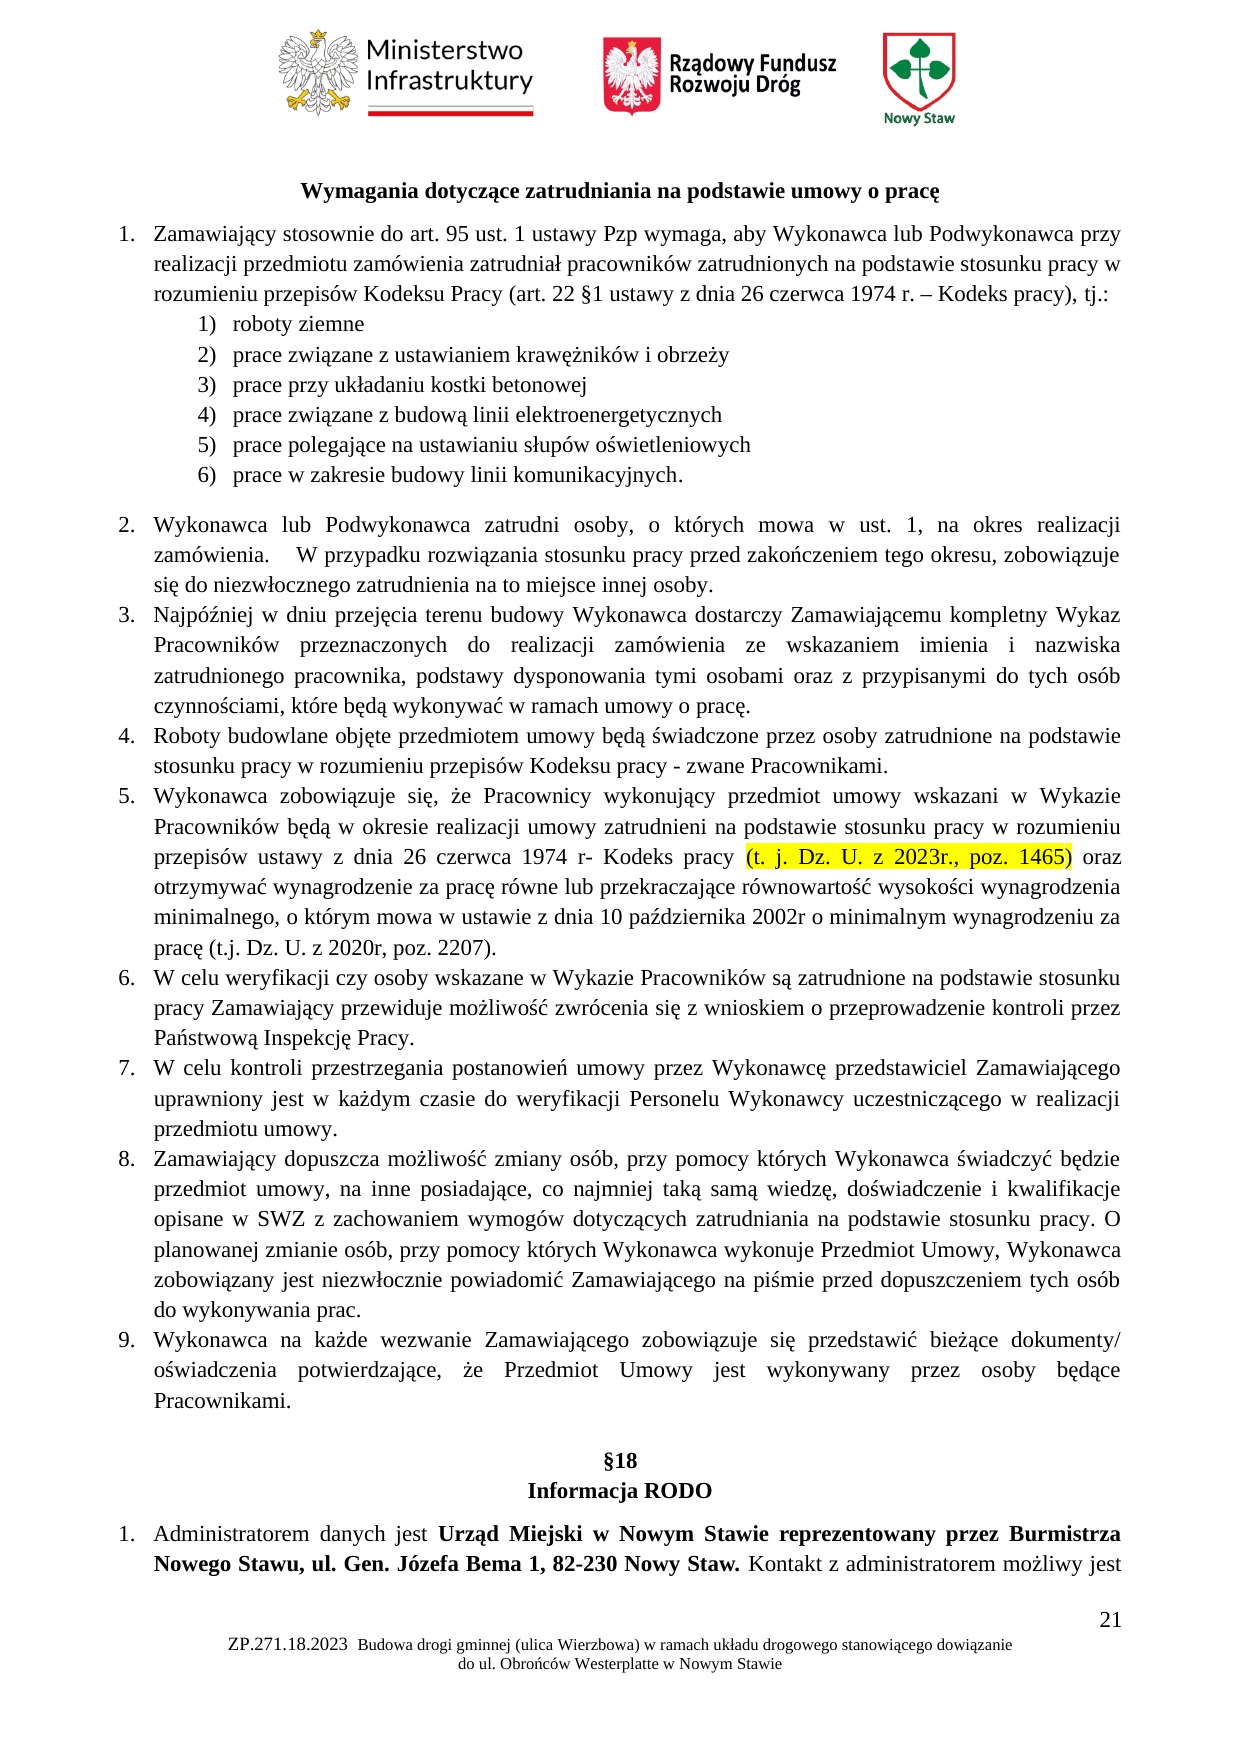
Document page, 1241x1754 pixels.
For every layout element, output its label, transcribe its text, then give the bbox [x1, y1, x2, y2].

list Wykonawca zobowiązuje się, że Pracownicy wykonujący przedmiot umowy wskazani w Wykazie Pracowników będą w okresie realizacji umowy zatrudnieni na podstawie stosunku pracy w rozumieniu przepisów ustawy z dnia 26 czerwca 1974 r- Kodeks pracy (t. j. Dz. U. z 2023r., poz. 1465) oraz otrzymywać wynagrodzenie za pracę równe lub przekraczające równowartość wysokości wynagrodzenia minimalnego, o którym mowa w ustawie z dnia 10 października 2002r o minimalnym wynagrodzeniu za pracę (t.j. Dz. U. z 2020r, poz. 2207). [118, 782, 1122, 960]
list Zamawiający dopuszcza możliwość zmiany osób, przy pomocy których Wykonawca świadczyć będzie przedmiot umowy, na inne posiadające, co najmniej taką samą wiedzę, doświadczenie i kwalifikacje opisane w SWZ z zachowaniem wymogów dotyczących zatrudniania na podstawie stosunku pracy. O planowanej zmianie osób, przy pomocy których Wykonawca wykonuje Przedmiot Umowy, Wykonawca zobowiązany jest niezwłocznie powiadomić Zamawiającego na piśmie przed dopuszczeniem tych osób do wykonywania prac. [118, 1145, 1122, 1322]
text §18 [118, 1447, 1122, 1473]
list prace związane z ustawianiem krawężników i obrzeży [197, 341, 1122, 367]
list Wykonawca lub Podwykonawca zatrudni osoby, o których mowa w ust. 1, na okres realizacji zamówienia. W przypadku rozwiązania stosunku pracy przed zakończeniem tego okresu, zobowiązuje się do niezwłocznego zatrudnienia na to miejsce innej osoby. [118, 537, 1122, 597]
list prace związane z budową linii elektroenergetycznych [197, 401, 1122, 427]
list prace polegające na ustawianiu słupów oświetleniowych [197, 431, 1122, 458]
list W celu weryfikacji czy osoby wskazane w Wykazie Pracowników są zatrudnione na podstawie stosunku pracy Zamawiający przewiduje możliwość zwrócenia się z wnioskiem o przeprowadzenie kontroli przez Państwową Inspekcję Pracy. [118, 964, 1122, 1051]
list Najpóźniej w dniu przejęcia terenu budowy Wykonawca dostarczy Zamawiającemu kompletny Wykaz Pracowników przeznaczonych do realizacji zamówienia ze wskazaniem imienia i nazwiska zatrudnionego pracownika, podstawy dysponowania tymi osobami oraz z przypisanymi do tych osób czynnościami, które będą wykonywać w ramach umowy o pracę. [118, 601, 1122, 718]
list roboty ziemne [197, 311, 1122, 337]
list prace przy układaniu kostki betonowej [197, 371, 1122, 397]
list Zamawiający stosownie do art. 95 ust. 1 ustawy Pzp wymaga, aby Wykonawca lub Podwykonawca przy realizacji przedmiotu zamówienia zatrudniał pracowników zatrudnionych na podstawie stosunku pracy w rozumieniu przepisów Kodeksu Pracy (art. 22 §1 ustawy z dnia 26 czerwca 1974 r. – Kodeks pracy), tj.: [118, 220, 1122, 307]
picture [258, 1, 967, 170]
text Informacja RODO [118, 1477, 1122, 1504]
list prace w zakresie budowy linii komunikacyjnych. [197, 462, 1122, 488]
list Wykonawca na każde wezwanie Zamawiającego zobowiązuje się przedstawić bieżące dokumenty/ oświadczenia potwierdzające, że Przedmiot Umowy jest wykonywany przez osoby będące Pracownikami. [118, 1326, 1122, 1413]
list W celu kontroli przestrzegania postanowień umowy przez Wykonawcę przedstawiciel Zamawiającego uprawniony jest w każdym czasie do weryfikacji Personelu Wykonawcy uczestniczącego w realizacji przedmiotu umowy. [118, 1054, 1122, 1141]
text Wymagania dotyczące zatrudniania na podstawie umowy o pracę [118, 177, 1122, 203]
list Roboty budowlane objęte przedmiotem umowy będą świadczone przez osoby zatrudnione na podstawie stosunku pracy w rozumieniu przepisów Kodeksu pracy - zwane Pracownikami. [118, 722, 1122, 779]
